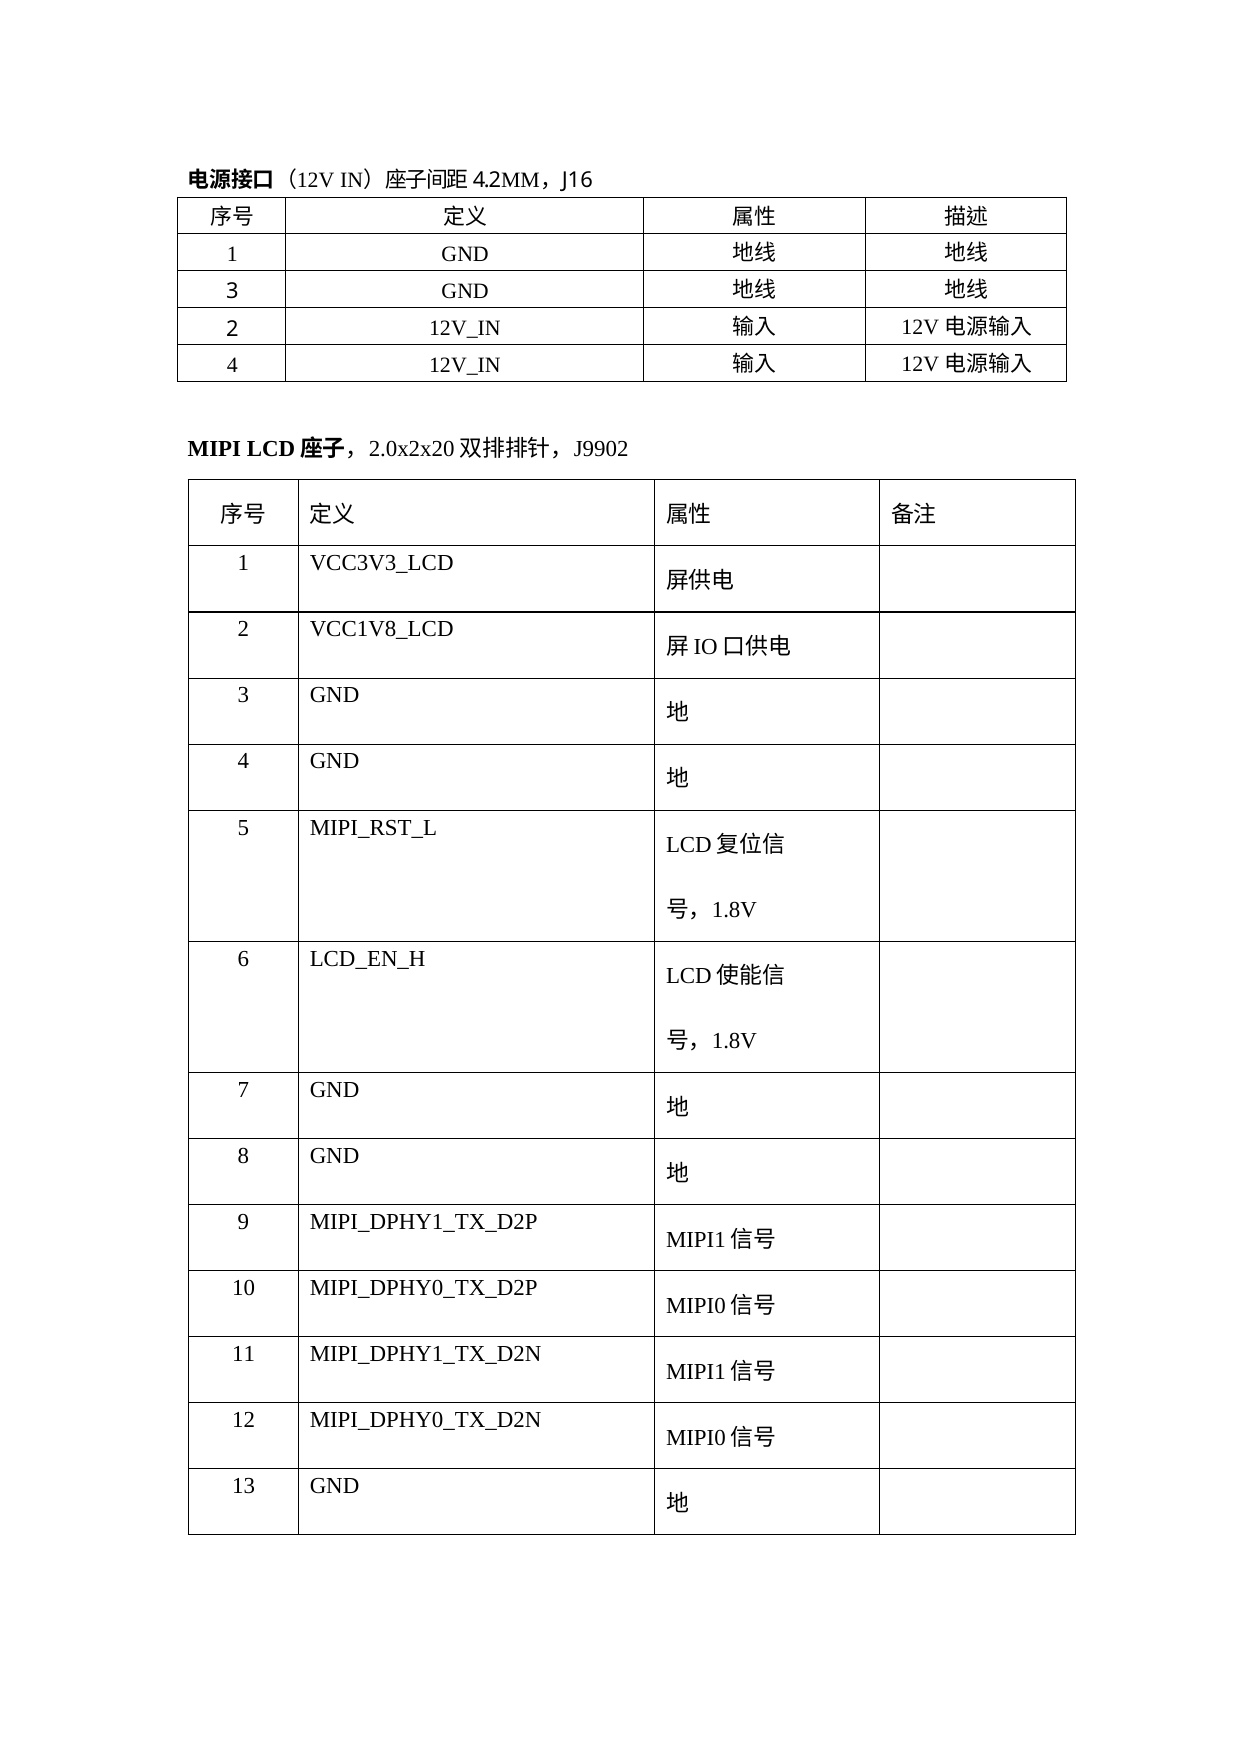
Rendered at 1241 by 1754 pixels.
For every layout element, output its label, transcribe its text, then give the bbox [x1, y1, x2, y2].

table_cell 6 [189, 942, 298, 1072]
table_header 属性 [655, 480, 879, 545]
table_cell [880, 942, 1075, 1072]
text 电源接口（12V IN）座子间距4.2MM，J16 [187, 162, 1053, 194]
table_cell LCD_EN_H [299, 942, 654, 1072]
table_cell LCD复位信号，1.8V [655, 811, 879, 941]
table_cell 地 [655, 1073, 879, 1138]
table_header 序号 [189, 480, 298, 545]
table_cell 12V 电源输入 [866, 308, 1066, 344]
table_header 定义 [299, 480, 654, 545]
table_cell 12V 电源输入 [866, 345, 1066, 381]
table_cell GND [286, 271, 643, 307]
table_cell MIPI0信号 [655, 1403, 879, 1468]
table_cell 地 [655, 1139, 879, 1204]
table_cell 4 [178, 345, 285, 381]
table_cell 12 [189, 1403, 298, 1468]
table_header 描述 [866, 198, 1066, 232]
table_cell 12V_IN [286, 345, 643, 381]
table_cell [880, 1205, 1075, 1270]
table_cell 4 [189, 745, 298, 809]
table_cell 5 [189, 811, 298, 941]
table_cell GND [299, 1073, 654, 1138]
table_cell GND [299, 1139, 654, 1204]
table_cell [880, 1073, 1075, 1138]
table_cell 3 [189, 679, 298, 743]
table_header 序号 [178, 198, 285, 232]
table_cell 13 [189, 1469, 298, 1534]
table_cell [880, 1469, 1075, 1534]
table_cell [880, 546, 1075, 611]
table_cell 12V_IN [286, 308, 643, 344]
table_cell 地线 [644, 234, 865, 269]
table_cell VCC1V8_LCD [299, 613, 654, 677]
table_cell 地 [655, 679, 879, 743]
table_cell [880, 1139, 1075, 1204]
table_cell GND [299, 1469, 654, 1534]
table_cell 地 [655, 1469, 879, 1534]
table_cell [880, 811, 1075, 941]
table_cell MIPI_DPHY0_TX_D2P [299, 1271, 654, 1336]
table_cell MIPI_DPHY1_TX_D2P [299, 1205, 654, 1270]
table_cell 地 [655, 745, 879, 809]
table_cell MIPI1信号 [655, 1337, 879, 1402]
table_cell 8 [189, 1139, 298, 1204]
table_header 备注 [880, 480, 1075, 545]
table_cell MIPI1信号 [655, 1205, 879, 1270]
table_cell GND [299, 745, 654, 809]
table_cell VCC3V3_LCD [299, 546, 654, 611]
text MIPI LCD座子，2.0x2x20双排排针，J9902 [187, 414, 1053, 479]
table_cell 7 [189, 1073, 298, 1138]
table_cell 屏IO口供电 [655, 613, 879, 677]
table_cell GND [286, 234, 643, 269]
table_cell 2 [189, 613, 298, 677]
table_cell MIPI_DPHY1_TX_D2N [299, 1337, 654, 1402]
table_cell [880, 613, 1075, 677]
table_cell 1 [189, 546, 298, 611]
table_cell 地线 [866, 271, 1066, 307]
table_cell 地线 [866, 234, 1066, 269]
table_cell 10 [189, 1271, 298, 1336]
table_cell 3 [178, 271, 285, 307]
table_cell [880, 745, 1075, 809]
table_cell MIPI_DPHY0_TX_D2N [299, 1403, 654, 1468]
table_cell [880, 1403, 1075, 1468]
table_cell GND [299, 679, 654, 743]
table_cell LCD使能信号，1.8V [655, 942, 879, 1072]
table_cell MIPI_RST_L [299, 811, 654, 941]
table_cell 11 [189, 1337, 298, 1402]
table_header 属性 [644, 198, 865, 232]
table_header 定义 [286, 198, 643, 232]
table_cell 地线 [644, 271, 865, 307]
table_cell 输入 [644, 308, 865, 344]
table_cell [880, 1271, 1075, 1336]
table_cell [880, 1337, 1075, 1402]
table_cell 屏供电 [655, 546, 879, 611]
table_cell MIPI0信号 [655, 1271, 879, 1336]
table_cell 1 [178, 234, 285, 269]
table_cell 2 [178, 308, 285, 344]
table_cell 9 [189, 1205, 298, 1270]
table_cell 输入 [644, 345, 865, 381]
table_cell [880, 679, 1075, 743]
